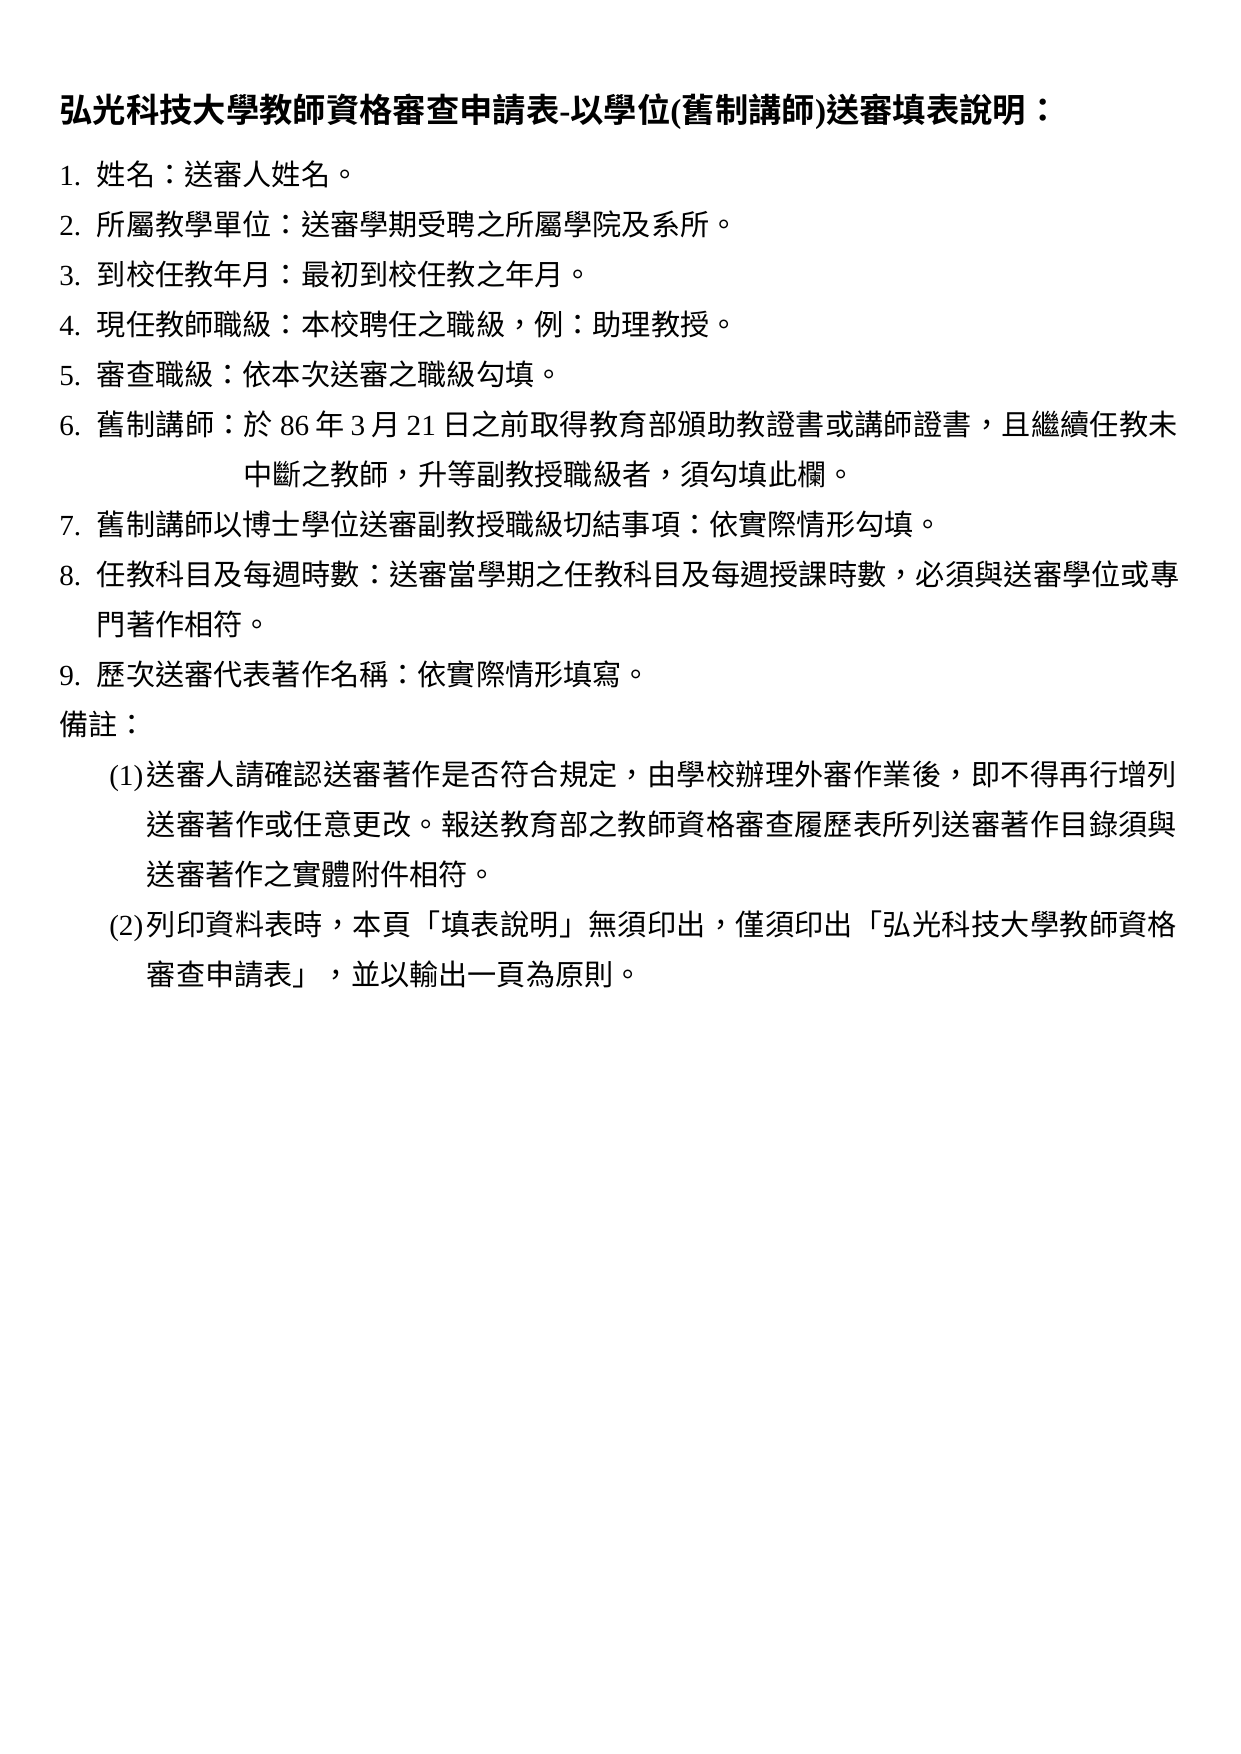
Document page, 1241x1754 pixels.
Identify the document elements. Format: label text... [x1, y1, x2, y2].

text 備註： [59, 696, 1181, 746]
list 舊制講博士學位送審副教授職級切結事項：依實際情形勾填。 [59, 496, 1181, 546]
list 舊制講師：於之前取得教育部頒助教證書或講師證書，且繼續任教未中斷之教師，升等副教授職級者，須勾填此欄。 [59, 396, 1181, 496]
list 任教科目及每週時數：送審當學期之任教科目及每週授課時數，必須與送審學位或專門著作相符。 [59, 546, 1181, 646]
list 所屬教學單位：送審學期受聘之所屬學院及系所。 [59, 196, 1181, 246]
list 送審人請確認送審著作是否符合規定，由學校辦理外審作業後，即不得再行增列送審著作或任意更改。報送教育部之教師資格審查履歷表所列送審著作目錄須與送審著作之實體附件相符。 [109, 746, 1181, 896]
list 姓名：送審人姓名。 [59, 146, 1181, 196]
list 審查職級：依本次送審之職級勾填。 [59, 346, 1181, 396]
list 列印資料表時，本頁「填表說明」無須印出，僅須印出「弘光科技大學教師資格審查申請表」，並以輸出一頁為原則。 [109, 896, 1181, 996]
list 現任教師職級：本校聘任之職級，例：助理教授。 [59, 296, 1181, 346]
list 歷次送審代表著作名稱：依實際情形填寫。 [59, 646, 1181, 696]
list 到校任教年月：最初到校任教之年月。 [59, 246, 1181, 296]
text 弘光科技大學教師資格審查申請表-以學位(舊制講師)送審填表說明： [59, 71, 1235, 146]
